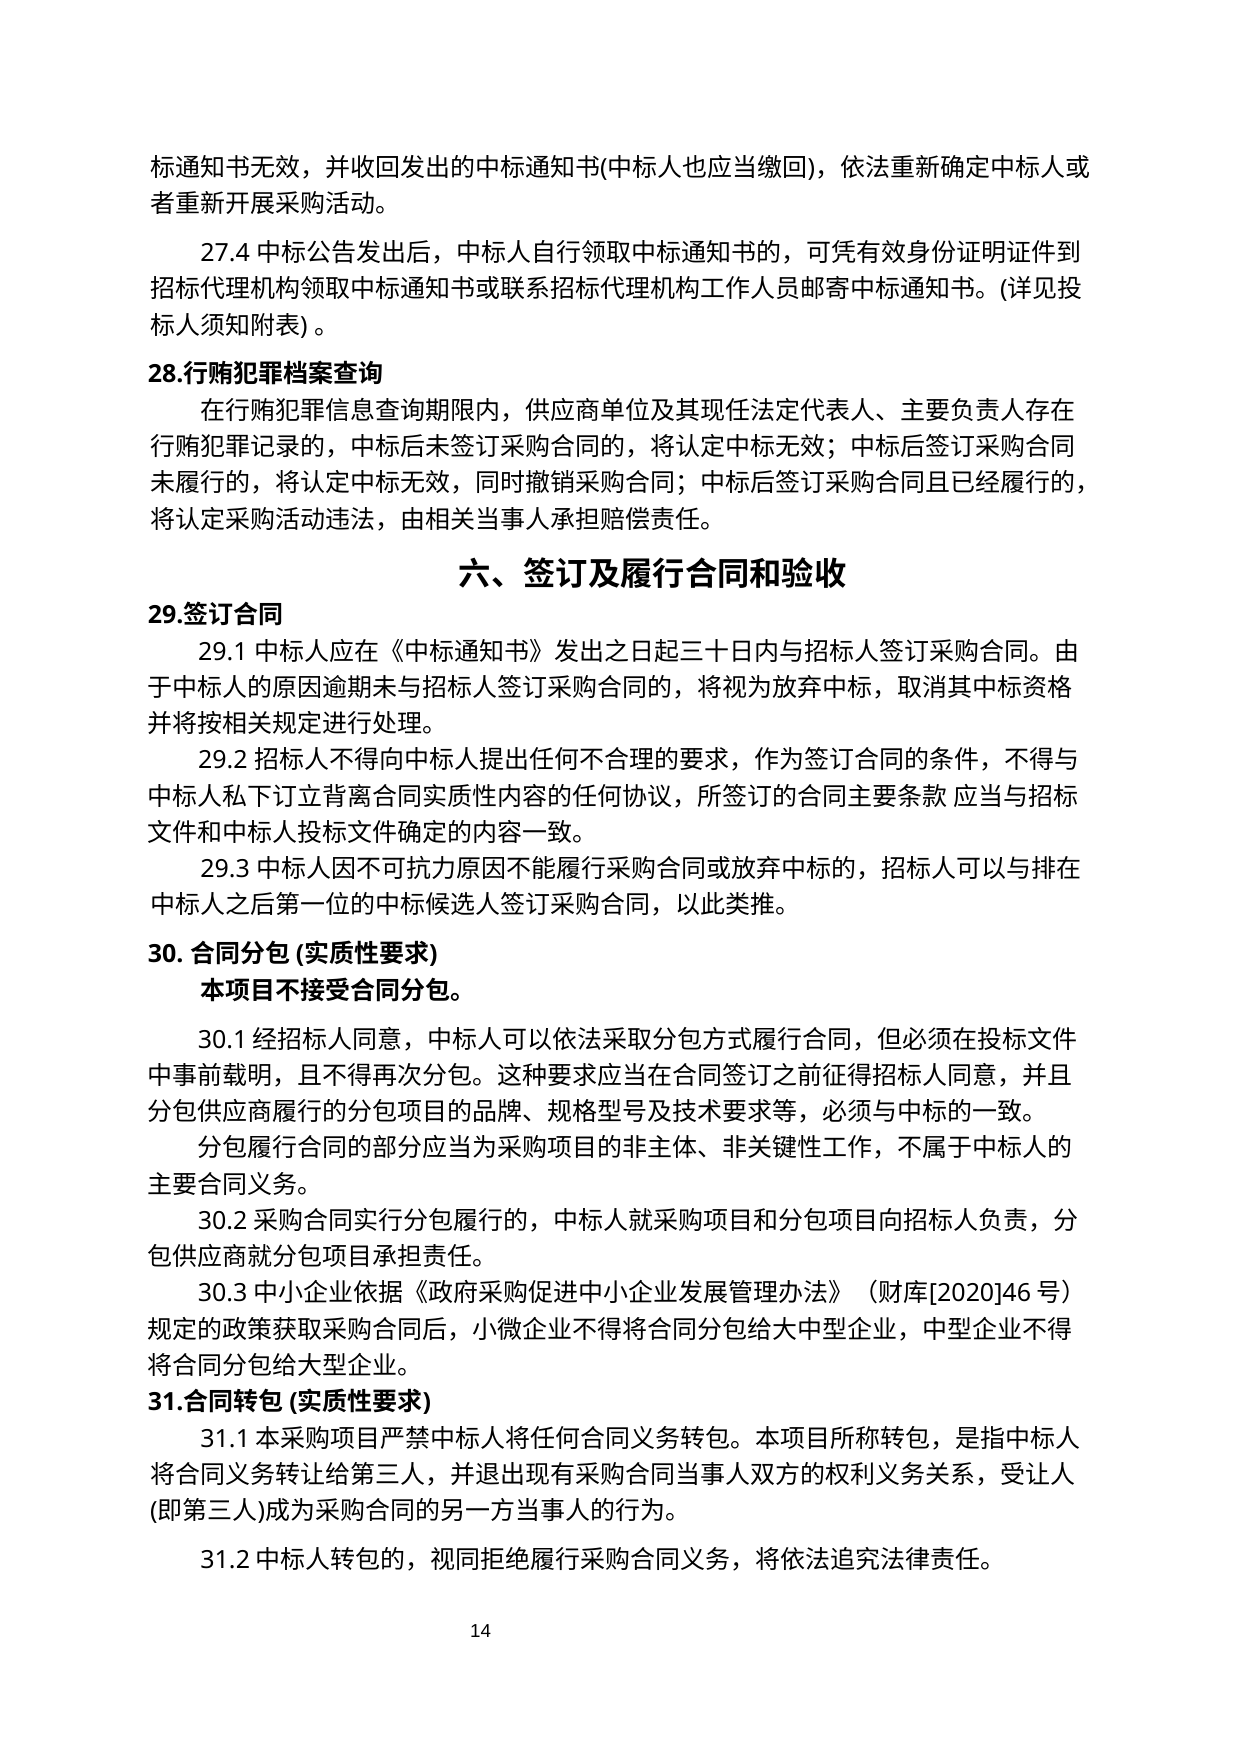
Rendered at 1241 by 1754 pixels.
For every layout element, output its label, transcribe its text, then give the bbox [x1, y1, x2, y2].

text 31.合同转包 (实质性要求) [148, 1382, 1093, 1418]
text 29.3 中标人因不可抗力原因不能履行采购合同或放弃中标的，招标人可以与排在中标人之后第一位的中标候选人签订采购合同，以此类推。 [150, 849, 1091, 921]
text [150, 148, 1091, 220]
text 27.4 中标公告发出后，中标人自行领取中标通知书的，可凭有效身份证明证件到招标代理机构领取中标通知书或联系招标代理机构工作人员邮寄中标通知书。(详见投标人须知附表) 。 [150, 233, 1091, 341]
text 本项目不接受合同分包。 [150, 970, 1091, 1007]
text 分包履行合同的部分应当为采购项目的非主体、非关键性工作，不属于中标人的主要合同义务。 [148, 1128, 1093, 1200]
text 31.2中标人转包的，视同拒绝履行采购合同义务，将依法追究法律责任。 [150, 1539, 1091, 1576]
text 28.行贿犯罪档案查询 [148, 354, 1093, 390]
text 30.1经招标人同意，中标人可以依法采取分包方式履行合同，但必须在投标文件中事前载明，且不得再次分包。这种要求应当在合同签订之前征得招标人同意，并且分包供应商履行的分包项目的品牌、规格型号及技术要求等，必须与中标的一致。 [148, 1019, 1093, 1128]
text 六、签订及履行合同和验收 [148, 548, 1093, 595]
text 30. 合同分包 (实质性要求) [148, 934, 1093, 970]
text 31.1本采购项目严禁中标人将任何合同义务转包。本项目所称转包，是指中标人将合同义务转让给第三人，并退出现有采购合同当事人双方的权利义务关系，受让人(即第三人)成为采购合同的另一方当事人的行为。 [150, 1418, 1091, 1527]
text 29.2 招标人不得向中标人提出任何不合理的要求，作为签订合同的条件，不得与中标人私下订立背离合同实质性内容的任何协议，所签订的合同主要条款 应当与招标文件和中标人投标文件确定的内容一致。 [148, 740, 1093, 848]
text 29.1 中标人应在《中标通知书》发出之日起三十日内与招标人签订采购合同。由于中标人的原因逾期未与招标人签订采购合同的，将视为放弃中标，取消其中标资格并将按相关规定进行处理。 [148, 631, 1093, 740]
text 29.签订合同 [148, 595, 1093, 631]
text 30.2 采购合同实行分包履行的，中标人就采购项目和分包项目向招标人负责，分包供应商就分包项目承担责任。 [148, 1200, 1093, 1273]
text 在行贿犯罪信息查询期限内，供应商单位及其现任法定代表人、主要负责人存在行贿犯罪记录的，中标后未签订采购合同的，将认定中标无效；中标后签订采购合同未履行的，将认定中标无效，同时撤销采购合同；中标后签订采购合同且已经履行的，将认定采购活动违法，由相关当事人承担赔偿责任。 [150, 390, 1091, 535]
text 30.3 中小企业依据《政府采购促进中小企业发展管理办法》（财库[2020]46号）规定的政策获取采购合同后，小微企业不得将合同分包给大中型企业，中型企业不得将合同分包给大型企业。 [148, 1273, 1093, 1382]
